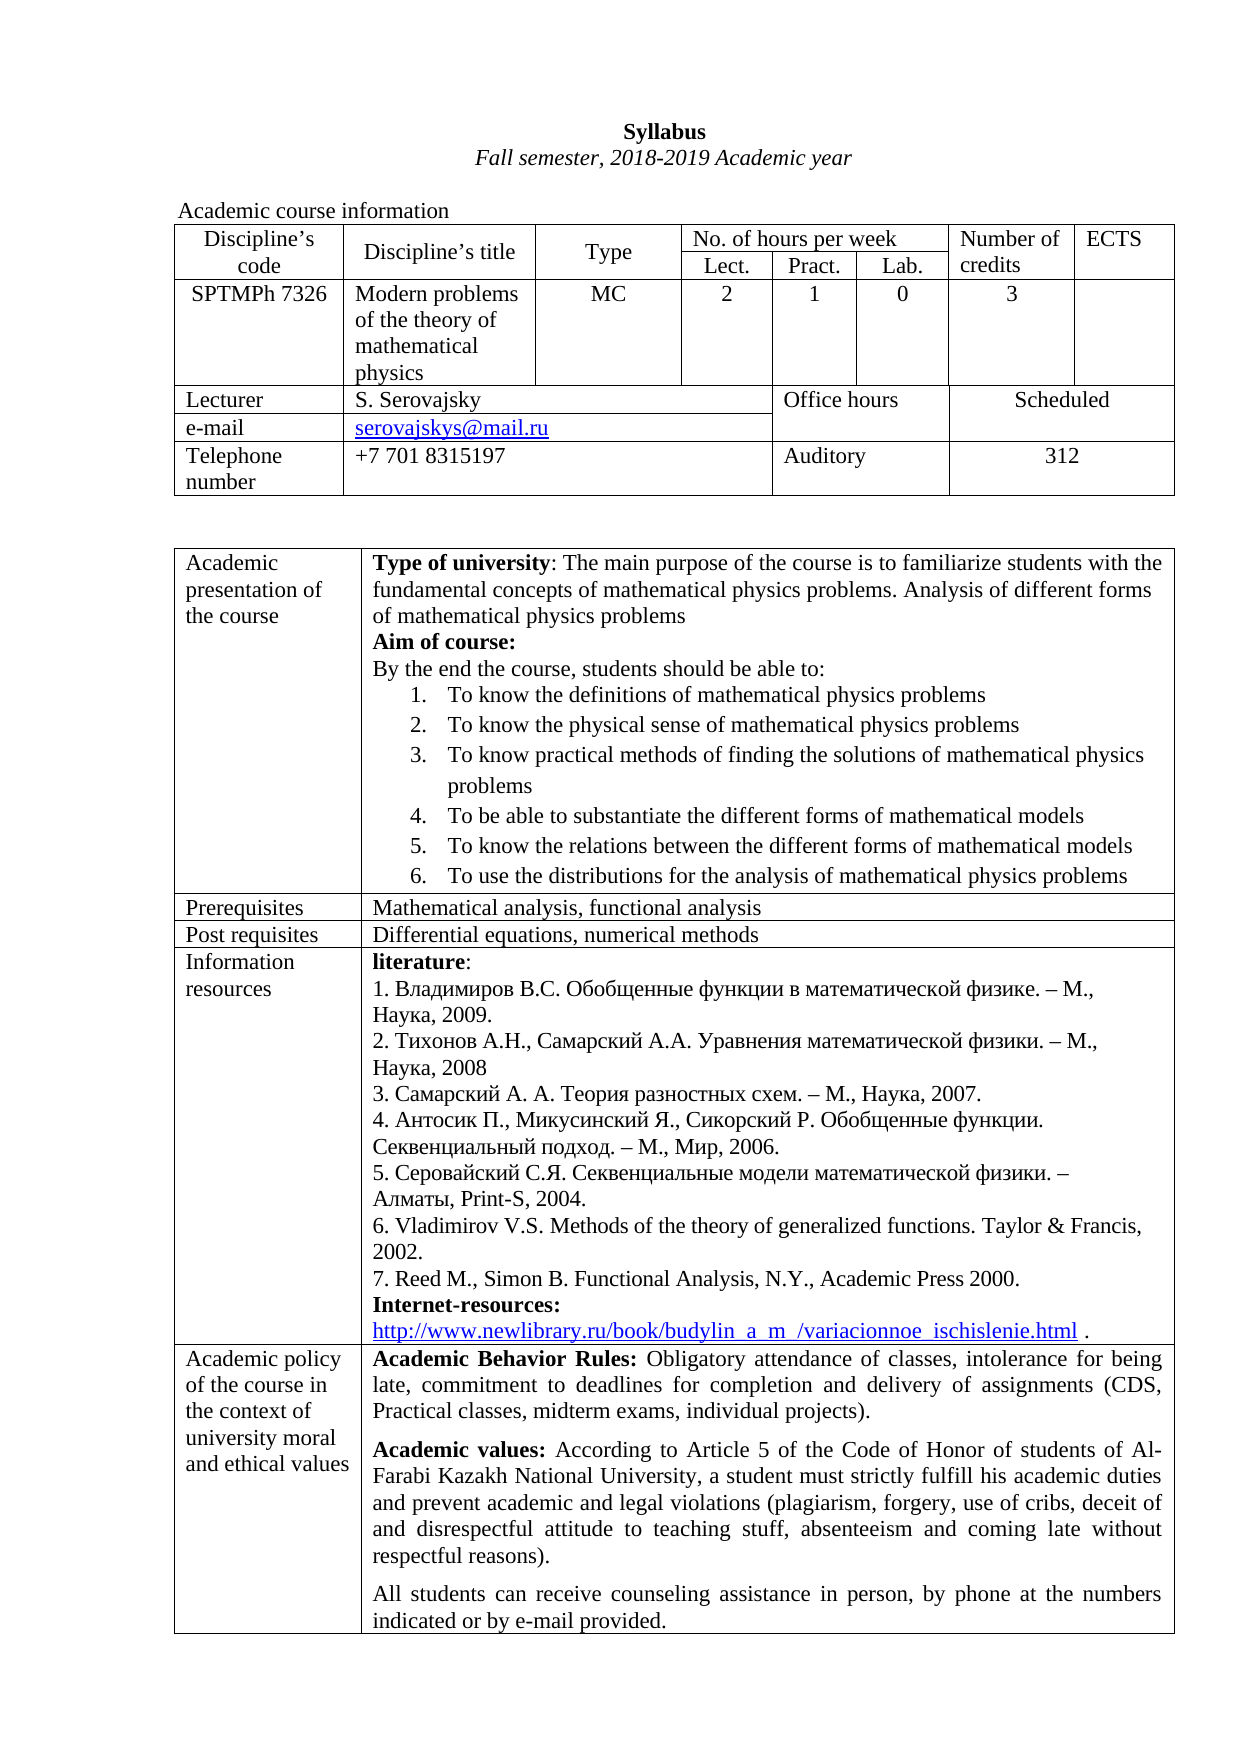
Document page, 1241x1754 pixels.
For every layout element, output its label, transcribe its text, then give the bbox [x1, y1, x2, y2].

table_cell serovajskys@mail.ru [344, 414, 772, 441]
table_cell e-mail [175, 414, 343, 441]
table_cell [1075, 280, 1174, 385]
table_header Number of credits [949, 225, 1074, 279]
table_header Academic presentation of the course [175, 549, 361, 892]
table_cell 2 [682, 280, 772, 385]
table_cell 1 [773, 280, 856, 385]
table_cell Office hours [773, 386, 949, 441]
table_header Discipline’s title [344, 225, 535, 279]
table_cell Pract. [773, 252, 856, 279]
table_header Type [536, 225, 681, 279]
table_cell Scheduled [950, 386, 1174, 441]
table_header Type of university: The main purpose of the course is to familiarize students with the fundamental concepts of mathematical physics problems. Analysis of different forms of mathematical physics problems Aim of course: By the end the course, students should be able to: To know the definitions of mathematical physics problems To know the physical sense of mathematical physics problems To know practical methods of finding the solutions of mathematical physics problems To be able to substantiate the different forms of mathematical models To know the relations between the different forms of mathematical models To use the distributions for the analysis of mathematical physics problems [362, 549, 1174, 892]
table_cell literature: 1. Владимиров В.С. Обобщенные функции в математической физике. – М., Наука, 2009. 2. Тихонов А.Н., Самарский А.А. Уравнения математической физики. – М., Наука, 2008 3. Самарский А. А. Теория разностных схем. – М., Наука, 2007. 4. Антосик П., Микусинский Я., Сикорский P. Обобщенные функции. Секвенциальный подход. – М., Мир, 2006. 5. Серовайский С.Я. Секвенциальные модели математической физики. – Алматы, Print-S, 2004. 6. Vladimirov V.S. Methods of the theory of generalized functions. Taylor & Francis, 2002. 7. Reed M., Simon B. Functional Analysis, N.Y., Academic Press 2000. Internet-resources: http://www.newlibrary.ru/book/budylin_a_m_/variacionnoe_ischislenie.html . [362, 948, 1174, 1344]
table_cell Telephone number [175, 442, 343, 494]
text Syllabus Fall semester, 2018-2019 Academic year [177, 118, 1152, 171]
table_cell MC [536, 280, 681, 385]
table_cell Information resources [175, 948, 361, 1344]
table_cell Lab. [857, 252, 948, 279]
table_cell Post requisites [175, 921, 361, 947]
table_cell Prerequisites [175, 894, 361, 920]
table_cell Modern problems of the theory of mathematical physics [344, 280, 535, 385]
table_cell 312 [950, 442, 1174, 494]
table_cell +7 701 8315197 [344, 442, 772, 494]
table_cell SPTMPh 7326 [175, 280, 343, 385]
table_header No. of hours per week [682, 225, 948, 251]
table_cell Academic policy of the course in the context of university moral and ethical values [175, 1345, 361, 1633]
table_cell Academic Behavior Rules: Obligatory attendance of classes, intolerance for being late, commitment to deadlines for completion and delivery of assignments (CDS, Practical classes, midterm exams, individual projects). Academic values: According to Article 5 of the Code of Honor of students of Al-Farabi Kazakh National University, a student must strictly fulfill his academic duties and prevent academic and legal violations (plagiarism, forgery, use of cribs, deceit of and disrespectful attitude to teaching stuff, absenteeism and coming late without respectful reasons). All students can receive counseling assistance in person, by phone at the numbers indicated or by e-mail provided. [362, 1345, 1174, 1633]
table_cell Mathematical analysis, functional analysis [362, 894, 1174, 920]
table_cell S. Serovajsky [344, 386, 772, 413]
table_cell 3 [949, 280, 1074, 385]
table_cell Lecturer [175, 386, 343, 413]
table_header ECTS [1075, 225, 1174, 279]
table_cell 0 [857, 280, 948, 385]
table_cell Lect. [682, 252, 772, 279]
table_header Discipline’s code [175, 225, 343, 279]
table_cell Differential equations, numerical methods [362, 921, 1174, 947]
table_cell Auditory [773, 442, 949, 494]
text Academic course information [177, 197, 1152, 223]
